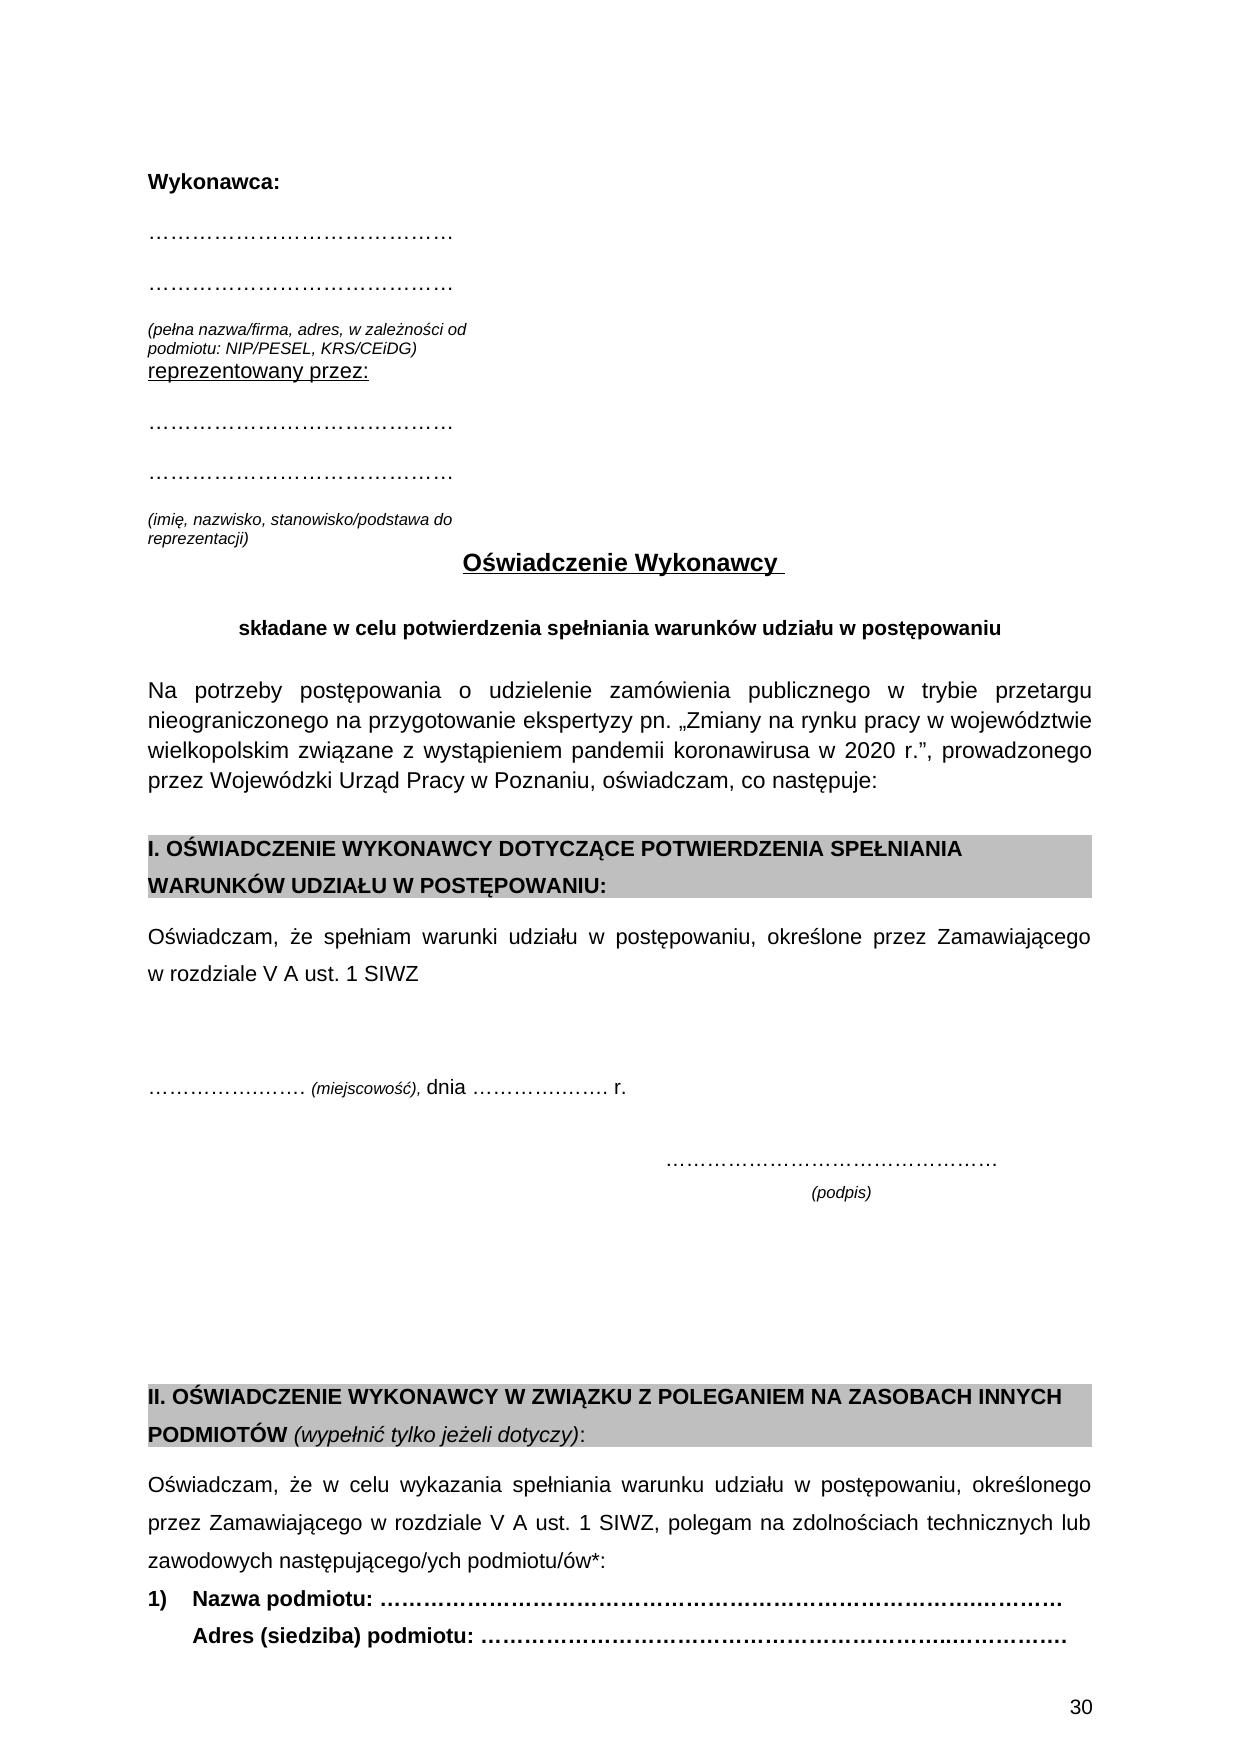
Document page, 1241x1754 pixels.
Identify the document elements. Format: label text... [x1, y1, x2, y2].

text ………………………………………………………………………… [148, 219, 472, 294]
text ………………………………………………………………………… [148, 408, 472, 484]
text II. OŚWIADCZENIE WYKONAWCY W ZWIĄZKU Z POLEGANIEM NA ZASOBACH INNYCH PODMIOTÓW (wypełnić tylko jeżeli dotyczy): [148, 1384, 1092, 1447]
text (podpis) [738, 1183, 1092, 1202]
text (pełna nazwa/firma, adres, w zależności od podmiotu: NIP/PESEL, KRS/CEiDG) [148, 320, 472, 358]
text Wykonawca: [148, 168, 1092, 194]
text (imię, nazwisko, stanowisko/podstawa do reprezentacji) [148, 509, 472, 548]
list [148, 1585, 1092, 1611]
text I. OŚWIADCZENIE WYKONAWCY DOTYCZĄCE POTWIERDZENIA SPEŁNIANIA WARUNKÓW UDZIAŁU W POSTĘPOWANIU: [148, 835, 1092, 898]
text Oświadczam, że w celu wykazania spełniania warunku udziału w postępowaniu, określonego przez Zamawiającego w rozdziale V A ust. 1 SIWZ, polegam na zdolnościach technicznych lub zawodowych następującego/ych podmiotu/ów*: [148, 1472, 1092, 1573]
text …………….……. (miejscowość), dnia ………….……. r. [148, 1075, 1092, 1099]
text Na potrzeby postępowania o udzielenie zamówienia publicznego w trybie przetargu nieograniczonego na przygotowanie ekspertyzy pn. „Zmiany na rynku pracy w województwie wielkopolskim związane z wystąpieniem pandemii koronawirusa w 2020 r.”, prowadzonego przez Wojewódzki Urząd Pracy w Poznaniu, oświadczam, co następuje: [148, 677, 1092, 794]
text Oświadczam, że spełniam warunki udziału w postępowaniu, określone przez Zamawiającego w rozdziale V A ust. 1 SIWZ [148, 923, 1092, 987]
text ………………………………………… [148, 1147, 1092, 1171]
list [192, 1623, 1092, 1648]
text reprezentowany przez: [148, 358, 1092, 383]
text składane w celu potwierdzenia spełniania warunków udziału w postępowaniu [148, 616, 1092, 640]
text Oświadczenie Wykonawcy [148, 548, 1092, 576]
